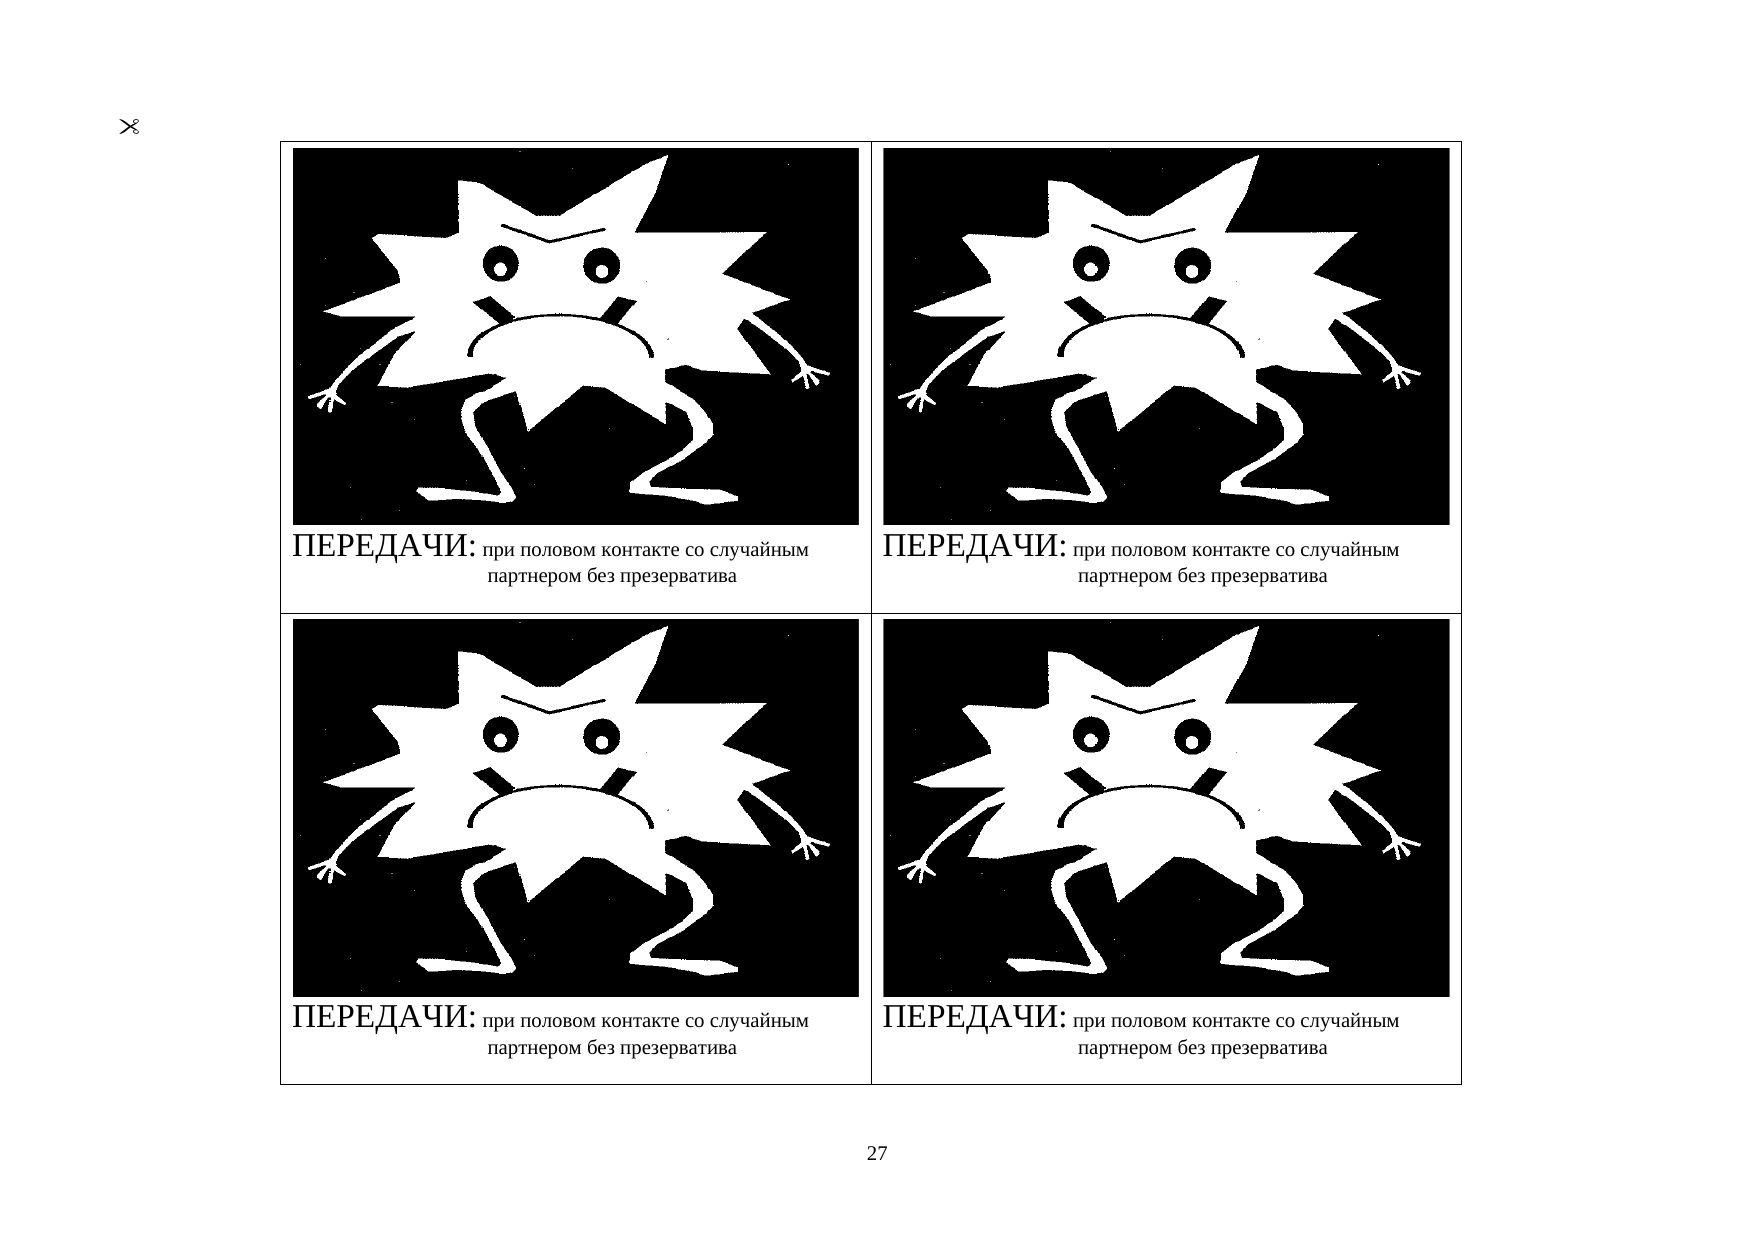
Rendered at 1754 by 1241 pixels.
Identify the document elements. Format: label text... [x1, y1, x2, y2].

table_cell ПЕРЕДАЧИ: при половом контакте со случайным партнером без презерватива [281, 614, 871, 1084]
table_header ПЕРЕДАЧИ: при половом контакте со случайным партнером без презерватива [872, 142, 1461, 612]
table_cell ПЕРЕДАЧИ: при половом контакте со случайным партнером без презерватива [872, 614, 1461, 1084]
table_header ПЕРЕДАЧИ: при половом контакте со случайным партнером без презерватива [281, 142, 871, 612]
